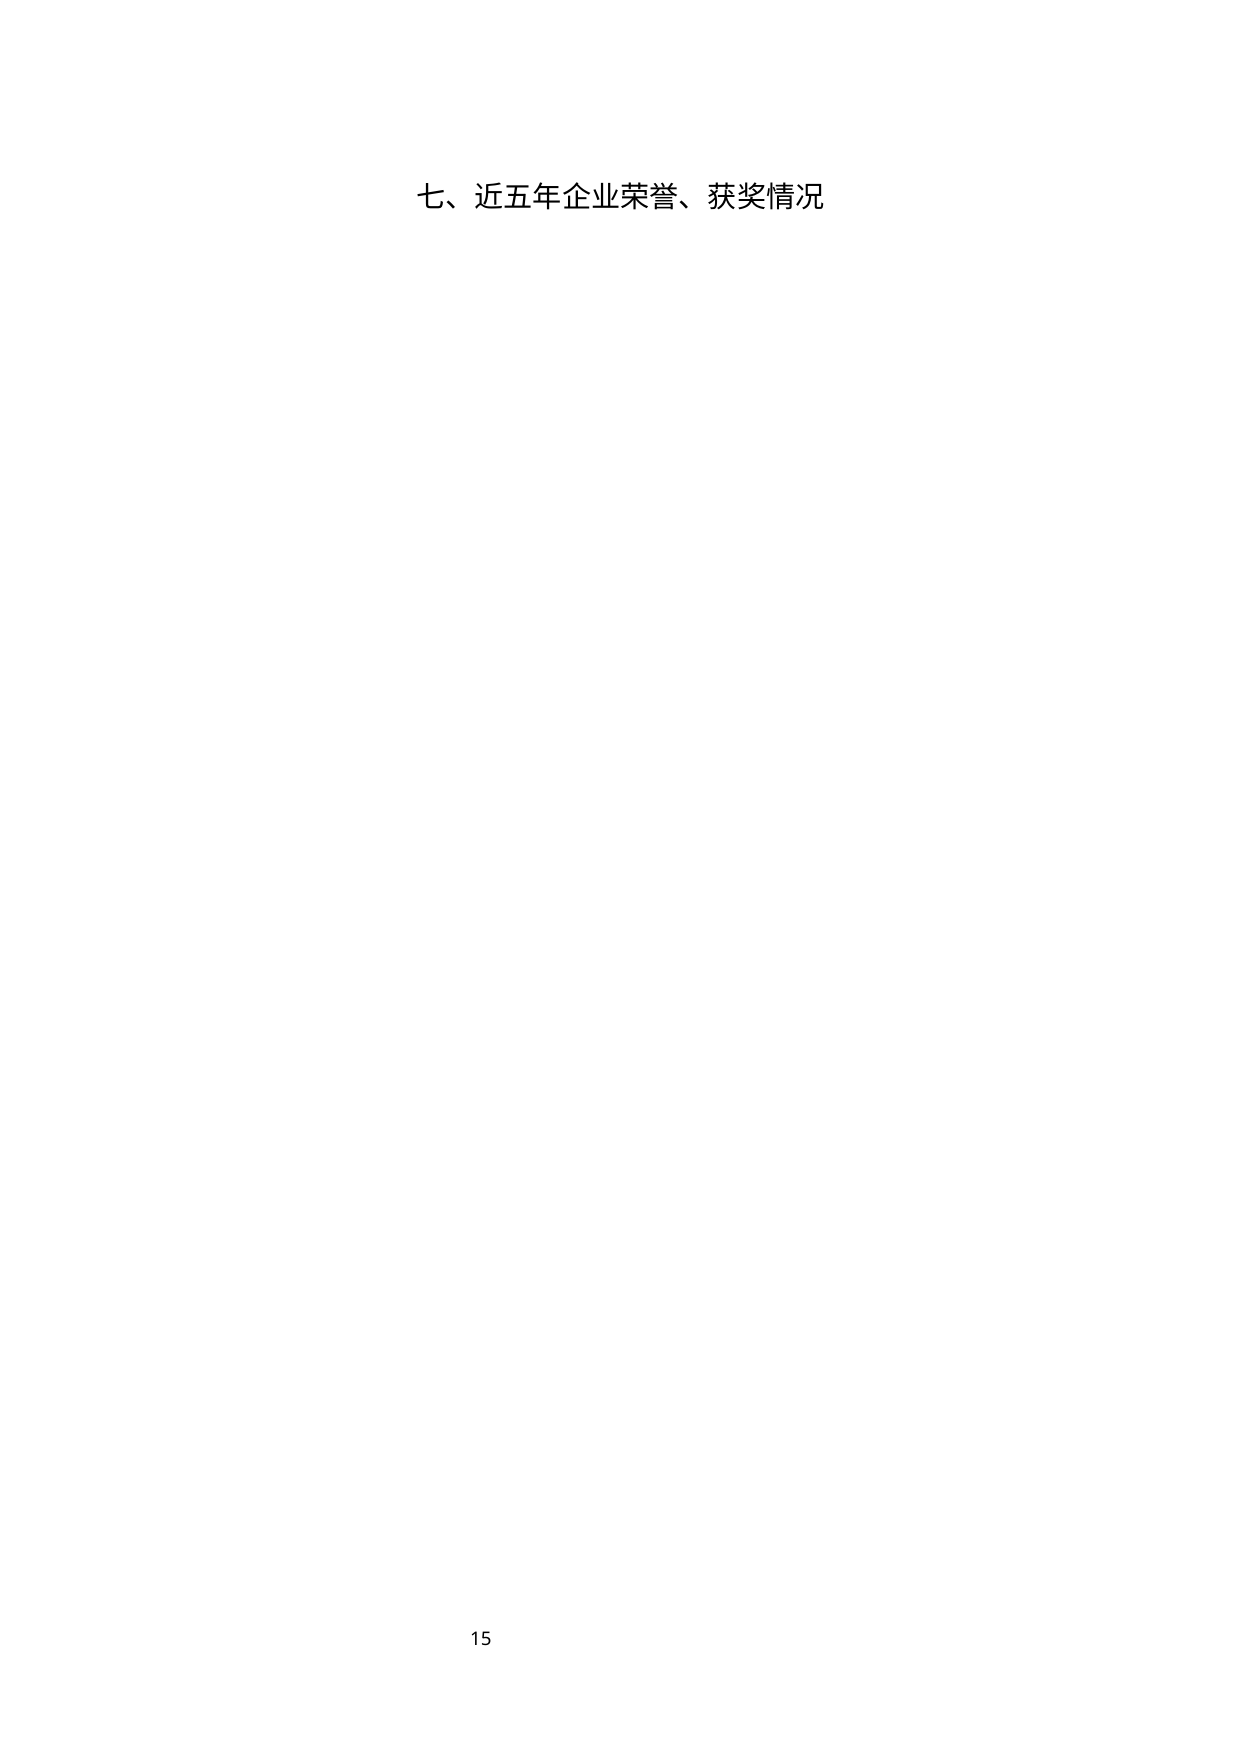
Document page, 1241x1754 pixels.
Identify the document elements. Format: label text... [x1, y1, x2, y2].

list 七、近五年企业荣誉、获奖情况 [187, 162, 1053, 227]
